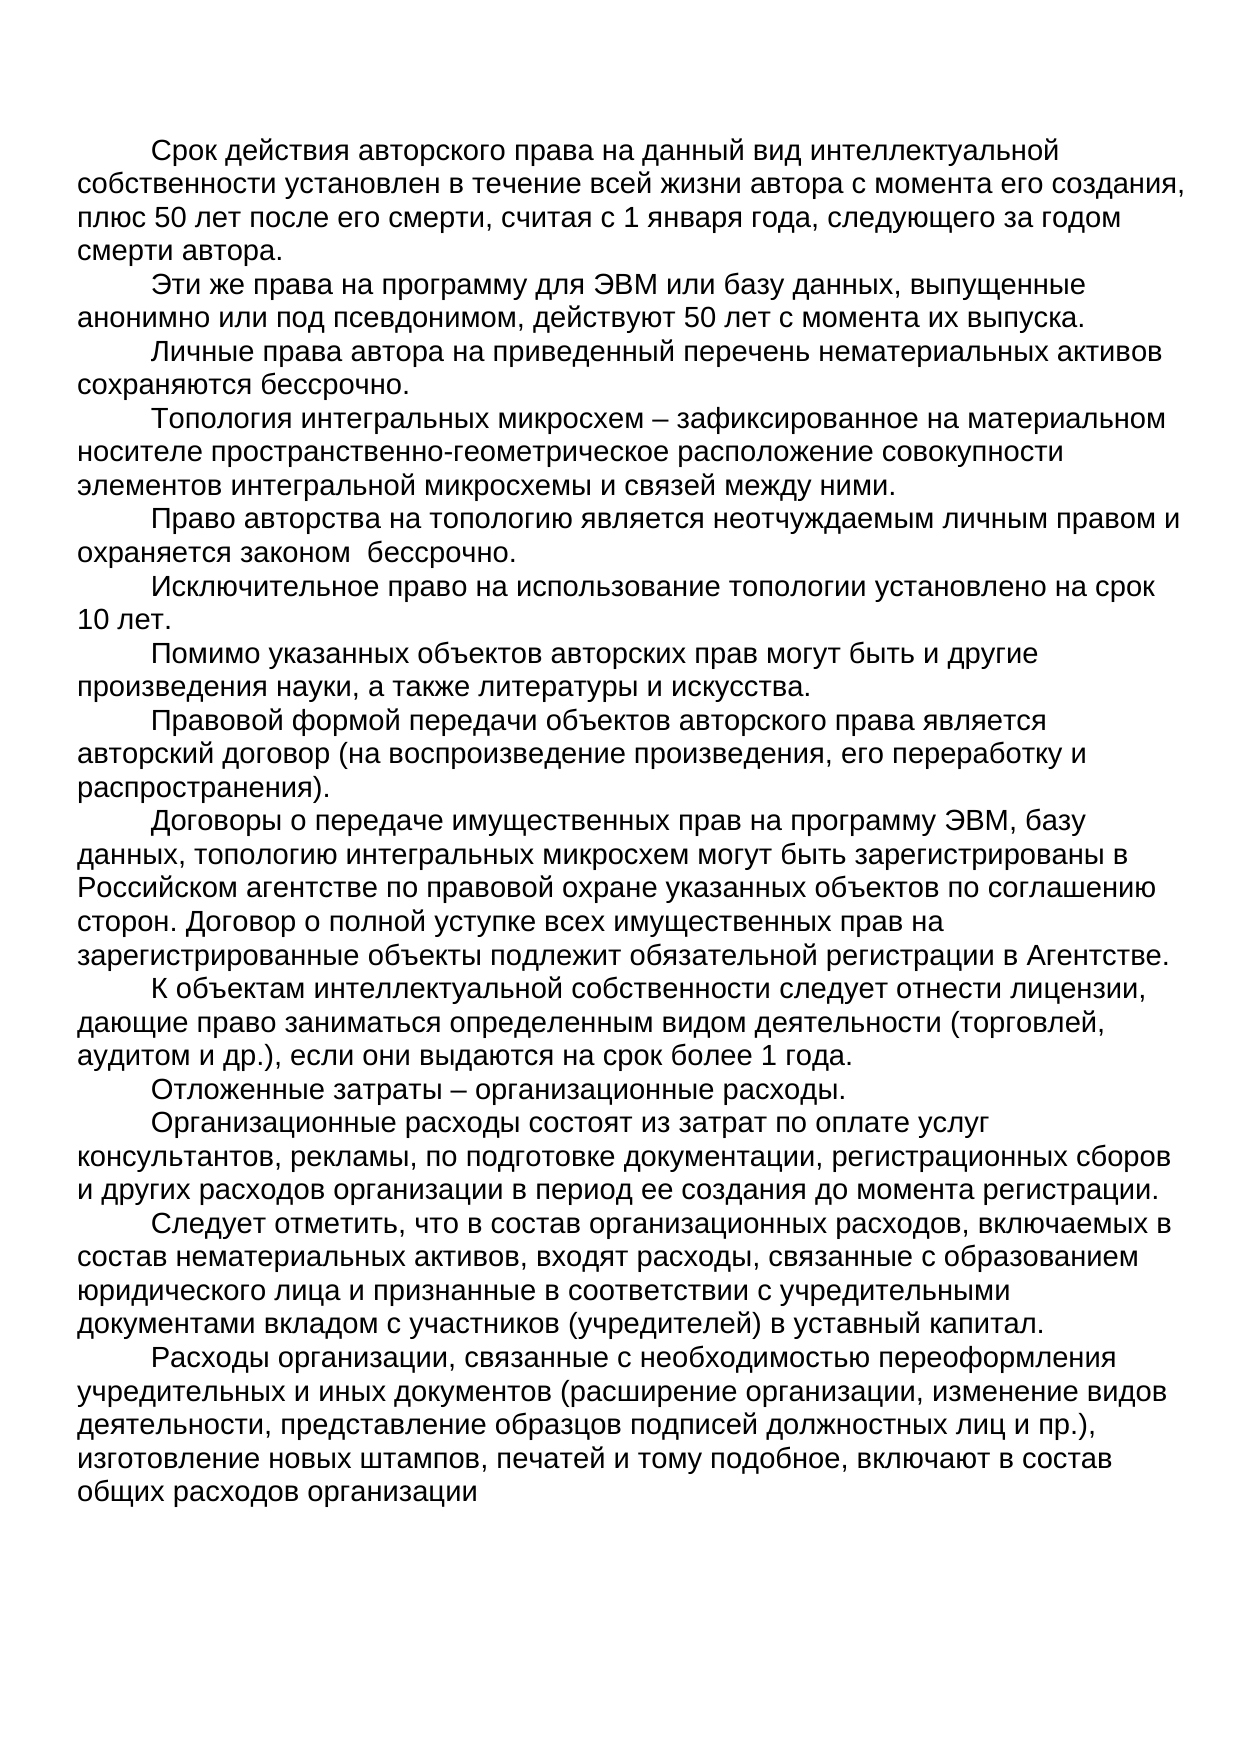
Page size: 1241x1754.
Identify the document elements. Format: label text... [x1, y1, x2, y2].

text Личные права автора на приведенный перечень нематериальных активов сохраняются бессрочно. [77, 334, 1187, 401]
text Топология интегральных микросхем – зафиксированное на материальном носителе пространственно-геометрическое расположение совокупности элементов интегральной микросхемы и связей между ними. [77, 401, 1187, 502]
text Исключительное право на использование топологии установлено на срок 10 лет. [77, 569, 1187, 636]
text Организационные расходы состоят из затрат по оплате услуг консультантов, рекламы, по подготовке документации, регистрационных сборов и других расходов организации в период ее создания до момента регистрации. [77, 1105, 1187, 1206]
text Эти же права на программу для ЭВМ или базу данных, выпущенные анонимно или под псевдонимом, действуют 50 лет с момента их выпуска. [77, 267, 1187, 334]
text Право авторства на топологию является неотчуждаемым личным правом и охраняется законом бессрочно. [77, 502, 1187, 569]
text Следует отметить, что в состав организационных расходов, включаемых в состав нематериальных активов, входят расходы, связанные с образованием юридического лица и признанные в соответствии с учредительными документами вкладом с участников (учредителей) в уставный капитал. [77, 1206, 1187, 1340]
text Правовой формой передачи объектов авторского права является авторский договор (на воспроизведение произведения, его переработку и распространения). [77, 703, 1187, 803]
text Помимо указанных объектов авторских прав могут быть и другие произведения науки, а также литературы и искусства. [77, 636, 1187, 703]
text К объектам интеллектуальной собственности следует отнести лицензии, дающие право заниматься определенным видом деятельности (торговлей, аудитом и др.), если они выдаются на срок более 1 года. [77, 971, 1187, 1072]
text Договоры о передаче имущественных прав на программу ЭВМ, базу данных, топологию интегральных микросхем могут быть зарегистрированы в Российском агентстве по правовой охране указанных объектов по соглашению сторон. Договор о полной уступке всех имущественных прав на зарегистрированные объекты подлежит обязательной регистрации в Агентстве. [77, 803, 1187, 971]
text Срок действия авторского права на данный вид интеллектуальной собственности установлен в течение всей жизни автора с момента его создания, плюс 50 лет после его смерти, считая с 1 января года, следующего за годом смерти автора. [77, 133, 1187, 267]
text Расходы организации, связанные с необходимостью переоформления учредительных и иных документов (расширение организации, изменение видов деятельности, представление образцов подписей должностных лиц и пр.), изготовление новых штампов, печатей и тому подобное, включают в состав общих расходов организации [77, 1340, 1187, 1508]
text Отложенные затраты – организационные расходы. [77, 1072, 1187, 1105]
